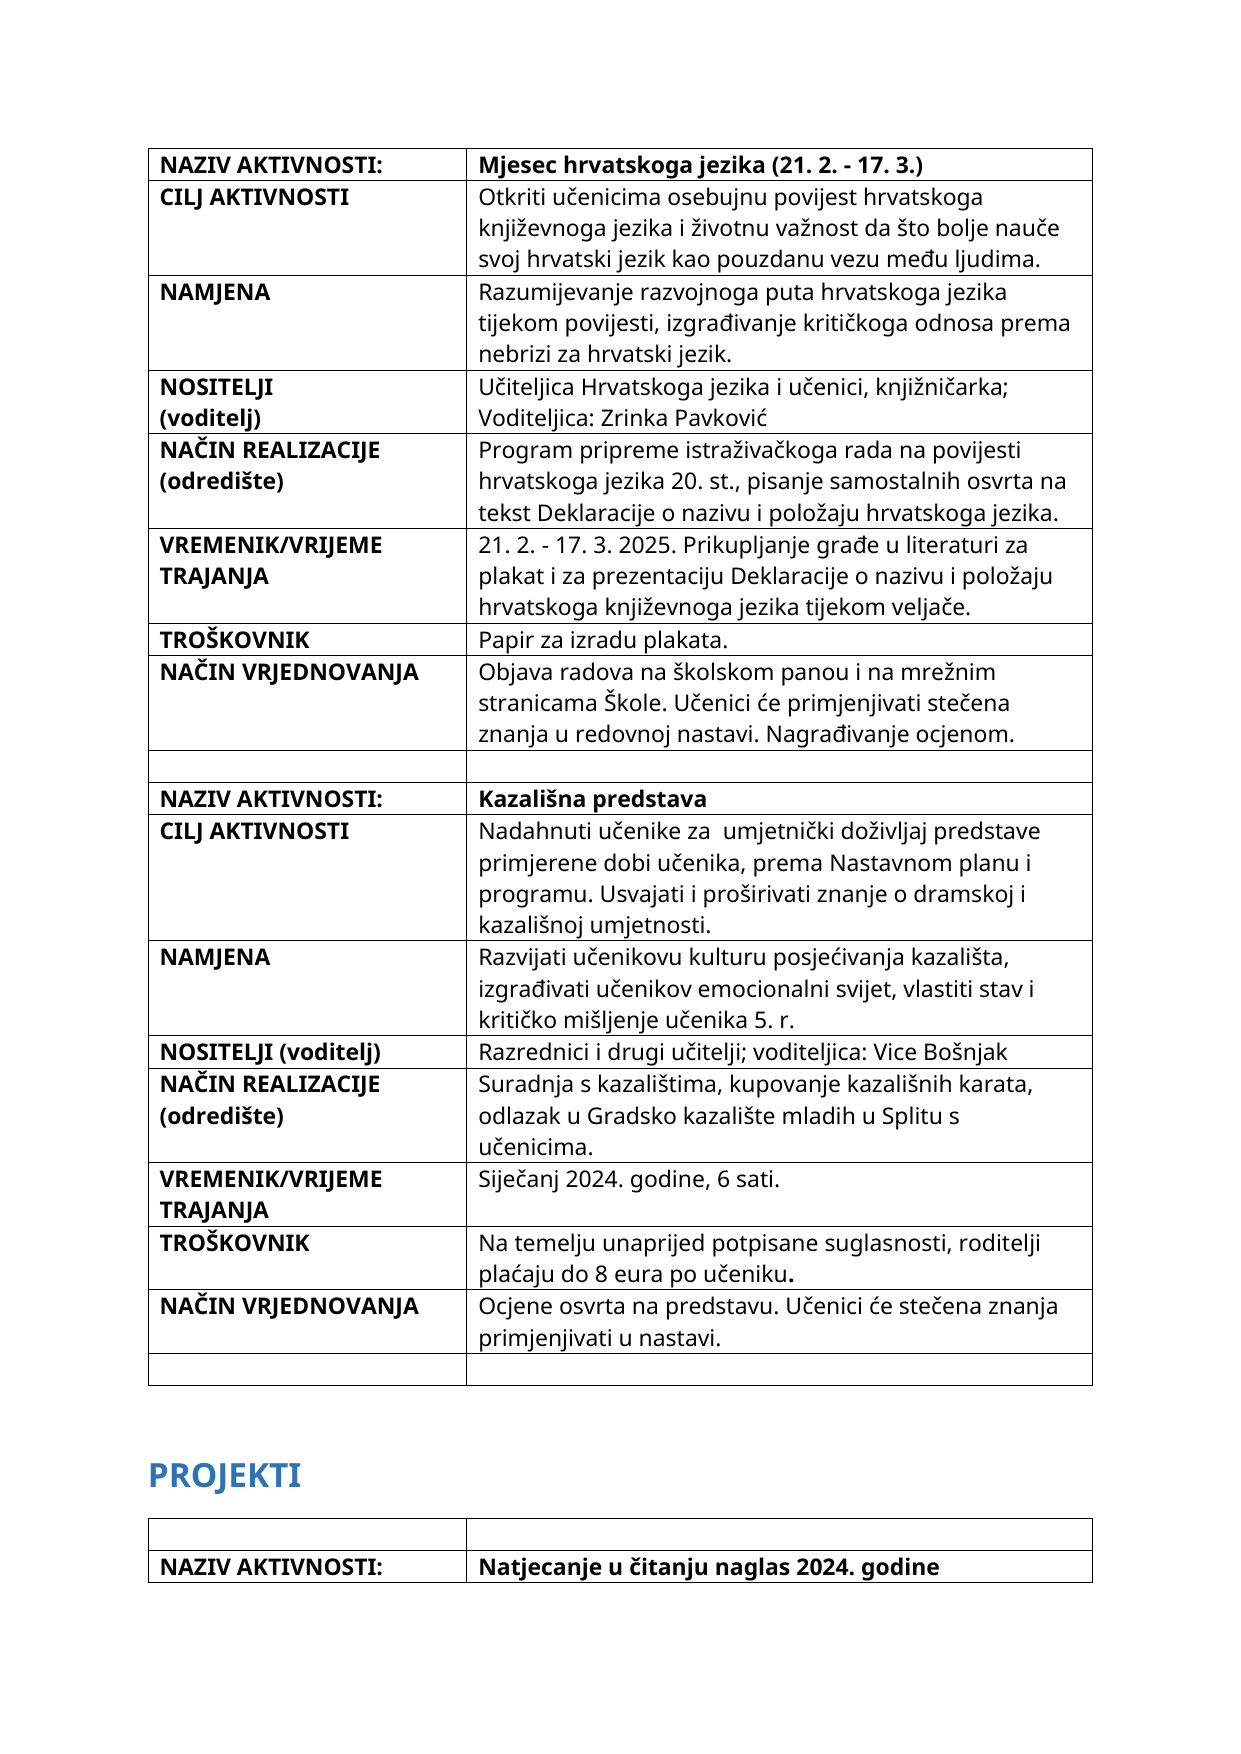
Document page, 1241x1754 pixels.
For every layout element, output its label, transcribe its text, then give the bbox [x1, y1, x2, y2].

table_cell NAČIN REALIZACIJE (odredište) [149, 434, 466, 528]
table_cell Program pripreme istraživačkoga rada na povijesti hrvatskoga jezika 20. st., pisanje samostalnih osvrta na tekst Deklaracije o nazivu i položaju hrvatskoga jezika. [467, 434, 1092, 528]
table_cell Učiteljica Hrvatskoga jezika i učenici, knjižničarka; Voditeljica: Zrinka Pavković [467, 371, 1092, 433]
table_cell [149, 1354, 466, 1385]
table_cell Suradnja s kazalištima, kupovanje kazališnih karata, odlazak u Gradsko kazalište mladih u Splitu s učenicima. [467, 1069, 1092, 1162]
table_cell Razrednici i drugi učitelji; voditeljica: Vice Bošnjak [467, 1036, 1092, 1067]
table_cell Razumijevanje razvojnoga puta hrvatskoga jezika tijekom povijesti, izgrađivanje kritičkoga odnosa prema nebrizi za hrvatski jezik. [467, 276, 1092, 369]
table_cell [149, 751, 466, 782]
table_cell CILJ AKTIVNOSTI [149, 181, 466, 275]
table_cell Nadahnuti učenike za umjetnički doživljaj predstave primjerene dobi učenika, prema Nastavnom planu i programu. Usvajati i proširivati znanje o dramskoj i kazališnoj umjetnosti. [467, 815, 1092, 940]
text PROJEKTI [148, 1452, 1093, 1497]
table_cell Otkriti učenicima osebujnu povijest hrvatskoga književnoga jezika i životnu važnost da što bolje nauče svoj hrvatski jezik kao pouzdanu vezu među ljudima. [467, 181, 1092, 275]
table_cell Ocjene osvrta na predstavu. Učenici će stečena znanja primjenjivati u nastavi. [467, 1290, 1092, 1353]
table_cell NAZIV AKTIVNOSTI: [149, 783, 466, 814]
table_cell 21. 2. - 17. 3. 2025. Prikupljanje građe u literaturi za plakat i za prezentaciju Deklaracije o nazivu i položaju hrvatskoga književnoga jezika tijekom veljače. [467, 529, 1092, 623]
table_header [149, 1519, 466, 1550]
table_cell [467, 1354, 1092, 1385]
table_cell NOSITELJI (voditelj) [149, 371, 466, 433]
table_cell NOSITELJI (voditelj) [149, 1036, 466, 1067]
table_cell NAČIN VRJEDNOVANJA [149, 656, 466, 750]
table_cell Papir za izradu plakata. [467, 624, 1092, 655]
table_cell Kazališna predstava [467, 783, 1092, 814]
table_cell VREMENIK/VRIJEME TRAJANJA [149, 529, 466, 623]
table_cell NAMJENA [149, 276, 466, 369]
table_cell Razvijati učenikovu kulturu posjećivanja kazališta, izgrađivati učenikov emocionalni svijet, vlastiti stav i kritičko mišljenje učenika 5. r. [467, 941, 1092, 1035]
table_header [467, 1519, 1092, 1550]
table_cell NAČIN REALIZACIJE (odredište) [149, 1069, 466, 1162]
table_cell NAZIV AKTIVNOSTI: [149, 1551, 466, 1582]
table_cell Na temelju unaprijed potpisane suglasnosti, roditelji plaćaju do 8 eura po učeniku. [467, 1227, 1092, 1289]
table_cell CILJ AKTIVNOSTI [149, 815, 466, 940]
table_cell Objava radova na školskom panou i na mrežnim stranicama Škole. Učenici će primjenjivati stečena znanja u redovnoj nastavi. Nagrađivanje ocjenom. [467, 656, 1092, 750]
table_cell Natjecanje u čitanju naglas 2024. godine [467, 1551, 1092, 1582]
table_cell TROŠKOVNIK [149, 624, 466, 655]
table_cell NAZIV AKTIVNOSTI: [149, 149, 466, 180]
table_cell NAČIN VRJEDNOVANJA [149, 1290, 466, 1353]
table_cell NAMJENA [149, 941, 466, 1035]
table_cell VREMENIK/VRIJEME TRAJANJA [149, 1163, 466, 1226]
table_cell [467, 751, 1092, 782]
table_cell Mjesec hrvatskoga jezika (21. 2. - 17. 3.) [467, 149, 1092, 180]
table_cell Siječanj 2024. godine, 6 sati. [467, 1163, 1092, 1226]
table_cell TROŠKOVNIK [149, 1227, 466, 1289]
